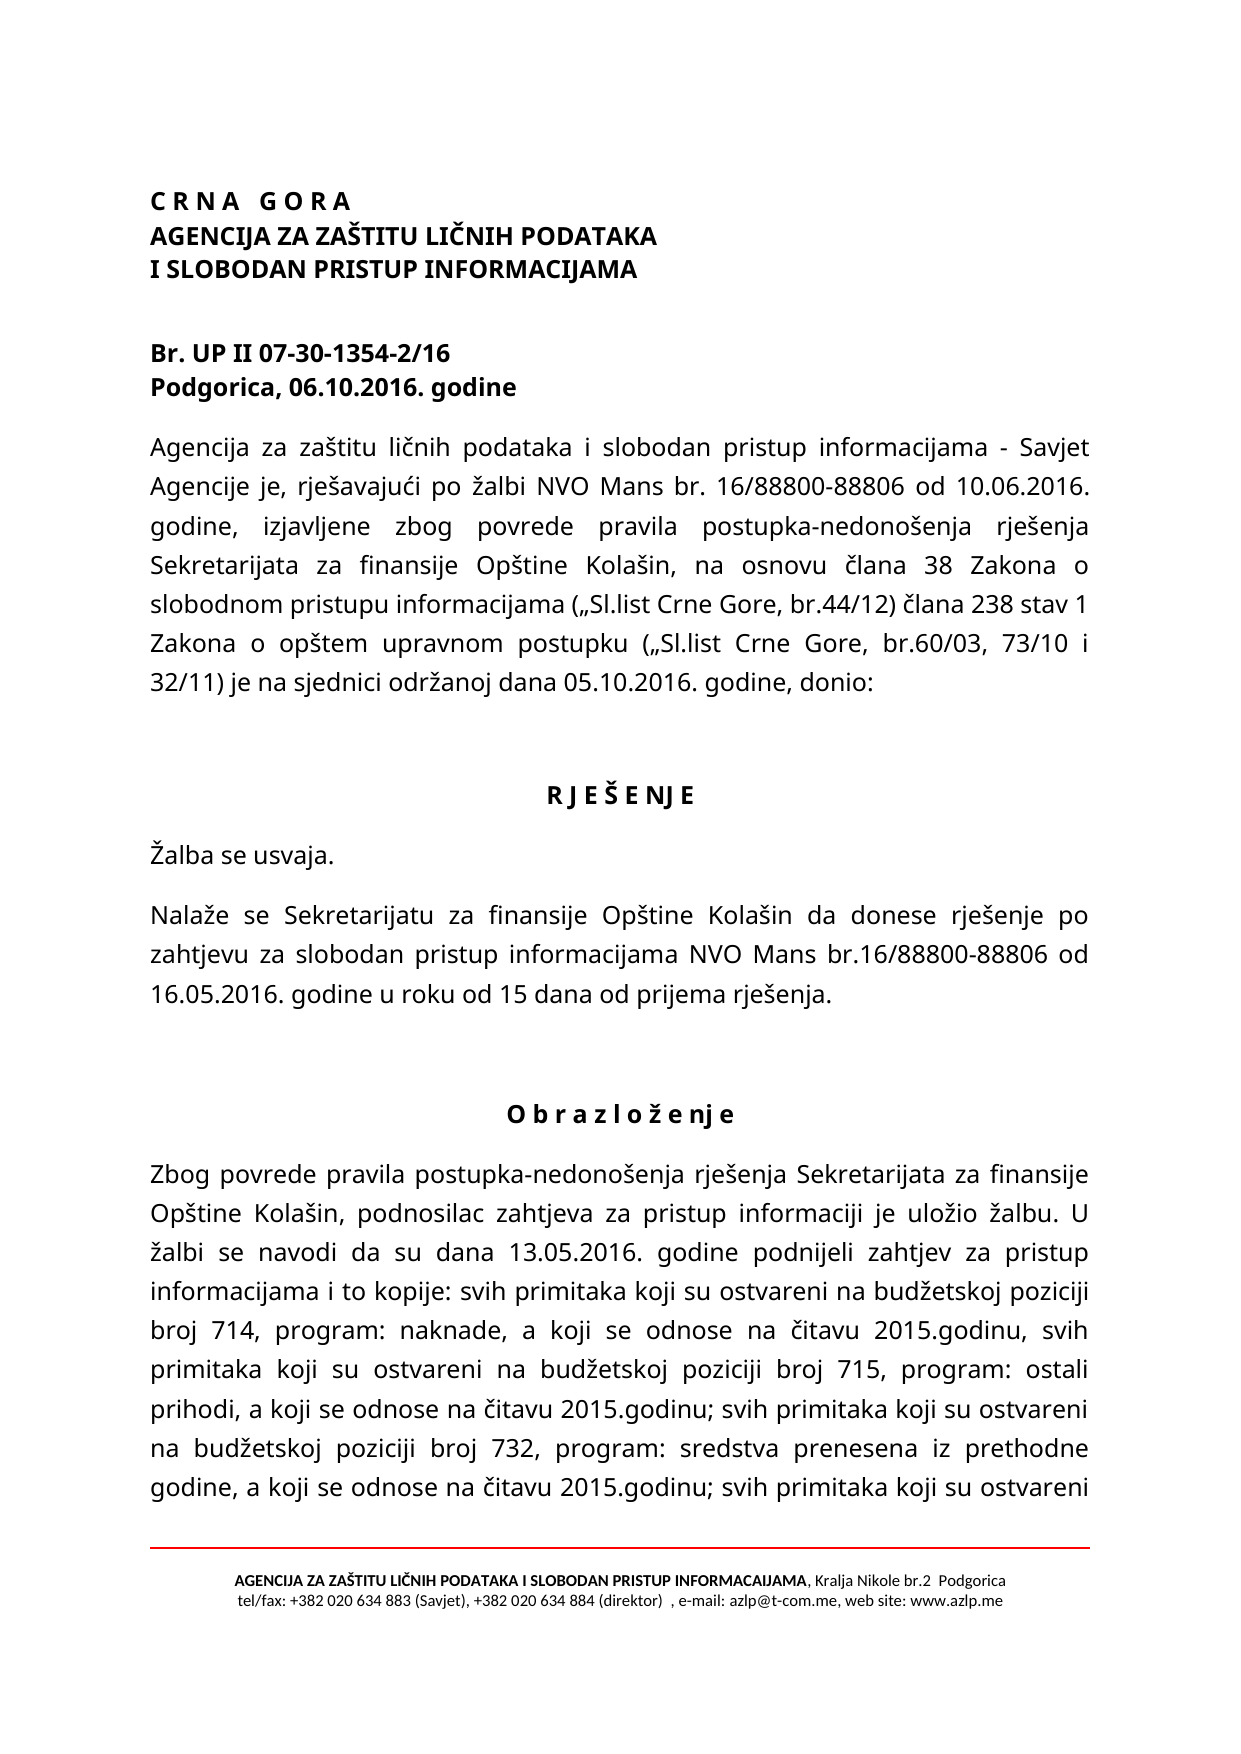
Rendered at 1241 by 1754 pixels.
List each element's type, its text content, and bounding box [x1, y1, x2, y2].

text AGENCIJA ZA ZAŠTITU LIČNIH PODATAKA [150, 218, 1090, 252]
text C R N A G O R A [150, 184, 1090, 218]
text I SLOBODAN PRISTUP INFORMACIJAMA [150, 252, 1090, 286]
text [150, 1156, 1090, 1504]
text Nalaže se Sekretarijatu za finansije Opštine Kolašin da donese rješenje po zahtjevu za slobodan pristup informacijama NVO Mans br.16/88800-88806 od 16.05.2016. godine u roku od 15 dana od prijema rješenja. [150, 898, 1090, 1010]
text R J E Š E NJ E [150, 778, 1090, 812]
text Agencija za zaštitu ličnih podataka i slobodan pristup informacijama - Savjet Agencije je, rješavajući po žalbi NVO Mans br. 16/88800-88806 od 10.06.2016. godine, izjavljene zbog povrede pravila postupka-nedonošenja rješenja Sekretarijata za finansije Opštine Kolašin, na osnovu člana 38 Zakona o slobodnom pristupu informacijama („Sl.list Crne Gore, br.44/12) člana 238 stav 1 Zakona o opštem upravnom postupku („Sl.list Crne Gore, br.60/03, 73/10 i 32/11) je na sjednici održanoj dana 05.10.2016. godine, donio: [150, 430, 1090, 699]
text Br. UP II 07-30-1354-2/16 [150, 336, 1090, 370]
text Podgorica, 06.10.2016. godine [150, 370, 1090, 404]
text Žalba se usvaja. [150, 838, 1090, 872]
text O b r a z l o ž e nj e [150, 1096, 1090, 1130]
